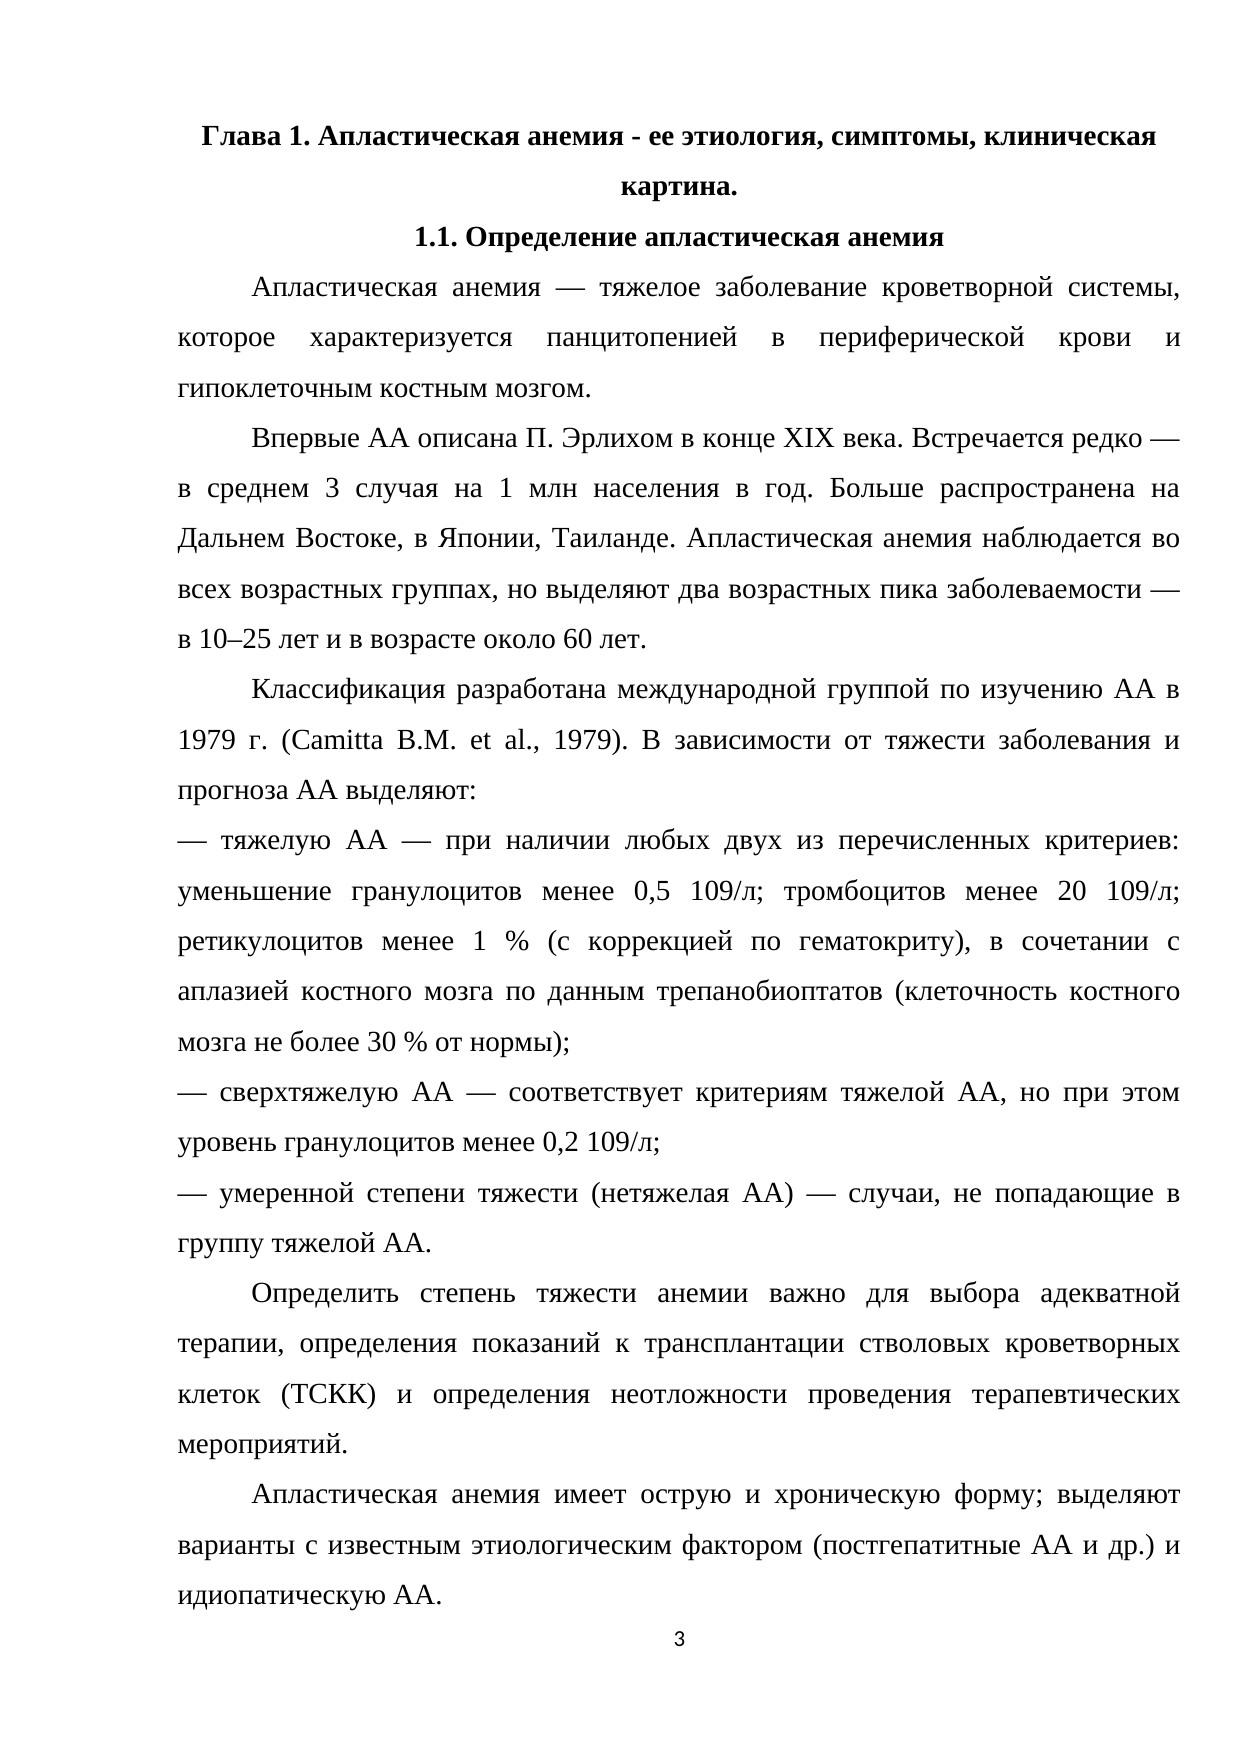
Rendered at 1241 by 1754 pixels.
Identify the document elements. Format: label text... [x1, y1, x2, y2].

text Глава 1. Апластическая анемия - ее этиология, симптомы, клиническая картина. [177, 118, 1181, 202]
text — тяжелую АА — при наличии любых двух из перечисленных критериев: уменьшение гранулоцитов менее 0,5 109/л; тромбоцитов менее 20 109/л; ретикулоцитов менее 1 % (с коррекцией по гематокриту), в сочетании с аплазией костного мозга по данным трепанобиоптатов (клеточность костного мозга не более 30 % от нормы); [177, 822, 1181, 1057]
text Апластическая анемия имеет острую и хроническую форму; выделяют варианты с известным этиологическим фактором (постгепатитные АА и др.) и идиопатическую АА. [177, 1477, 1181, 1611]
text — сверхтяжелую АА — соответствует критериям тяжелой АА, но при этом уровень гранулоцитов менее 0,2 109/л; [177, 1074, 1181, 1158]
text Определить степень тяжести анемии важно для выбора адекватной терапии, определения показаний к трансплантации стволовых кроветворных клеток (ТСКК) и определения неотложности проведения терапевтических мероприятий. [177, 1275, 1181, 1460]
text 1.1. Определение апластическая анемия [177, 219, 1181, 252]
text Классификация разработана международной группой по изучению АА в 1979 г. (Camitta В.М. et al., 1979). В зависимости от тяжести заболевания и прогноза АА выделяют: [177, 672, 1181, 806]
text Апластическая анемия — тяжелое заболевание кроветворной системы, которое характеризуется панцитопенией в периферической крови и гипоклеточным костным мозгом. [177, 269, 1181, 403]
text Впервые АА описана П. Эрлихом в конце ХІХ века. Встречается редко — в среднем 3 случая на 1 млн населения в год. Больше распространена на Дальнем Востоке, в Японии, Таиланде. Апластическая анемия наблюдается во всех возрастных группах, но выделяют два возрастных пика заболеваемости — в 10–25 лет и в возрасте около 60 лет. [177, 420, 1181, 655]
text — умеренной степени тяжести (нетяжелая АА) — случаи, не попадающие в группу тяжелой АА. [177, 1175, 1181, 1258]
